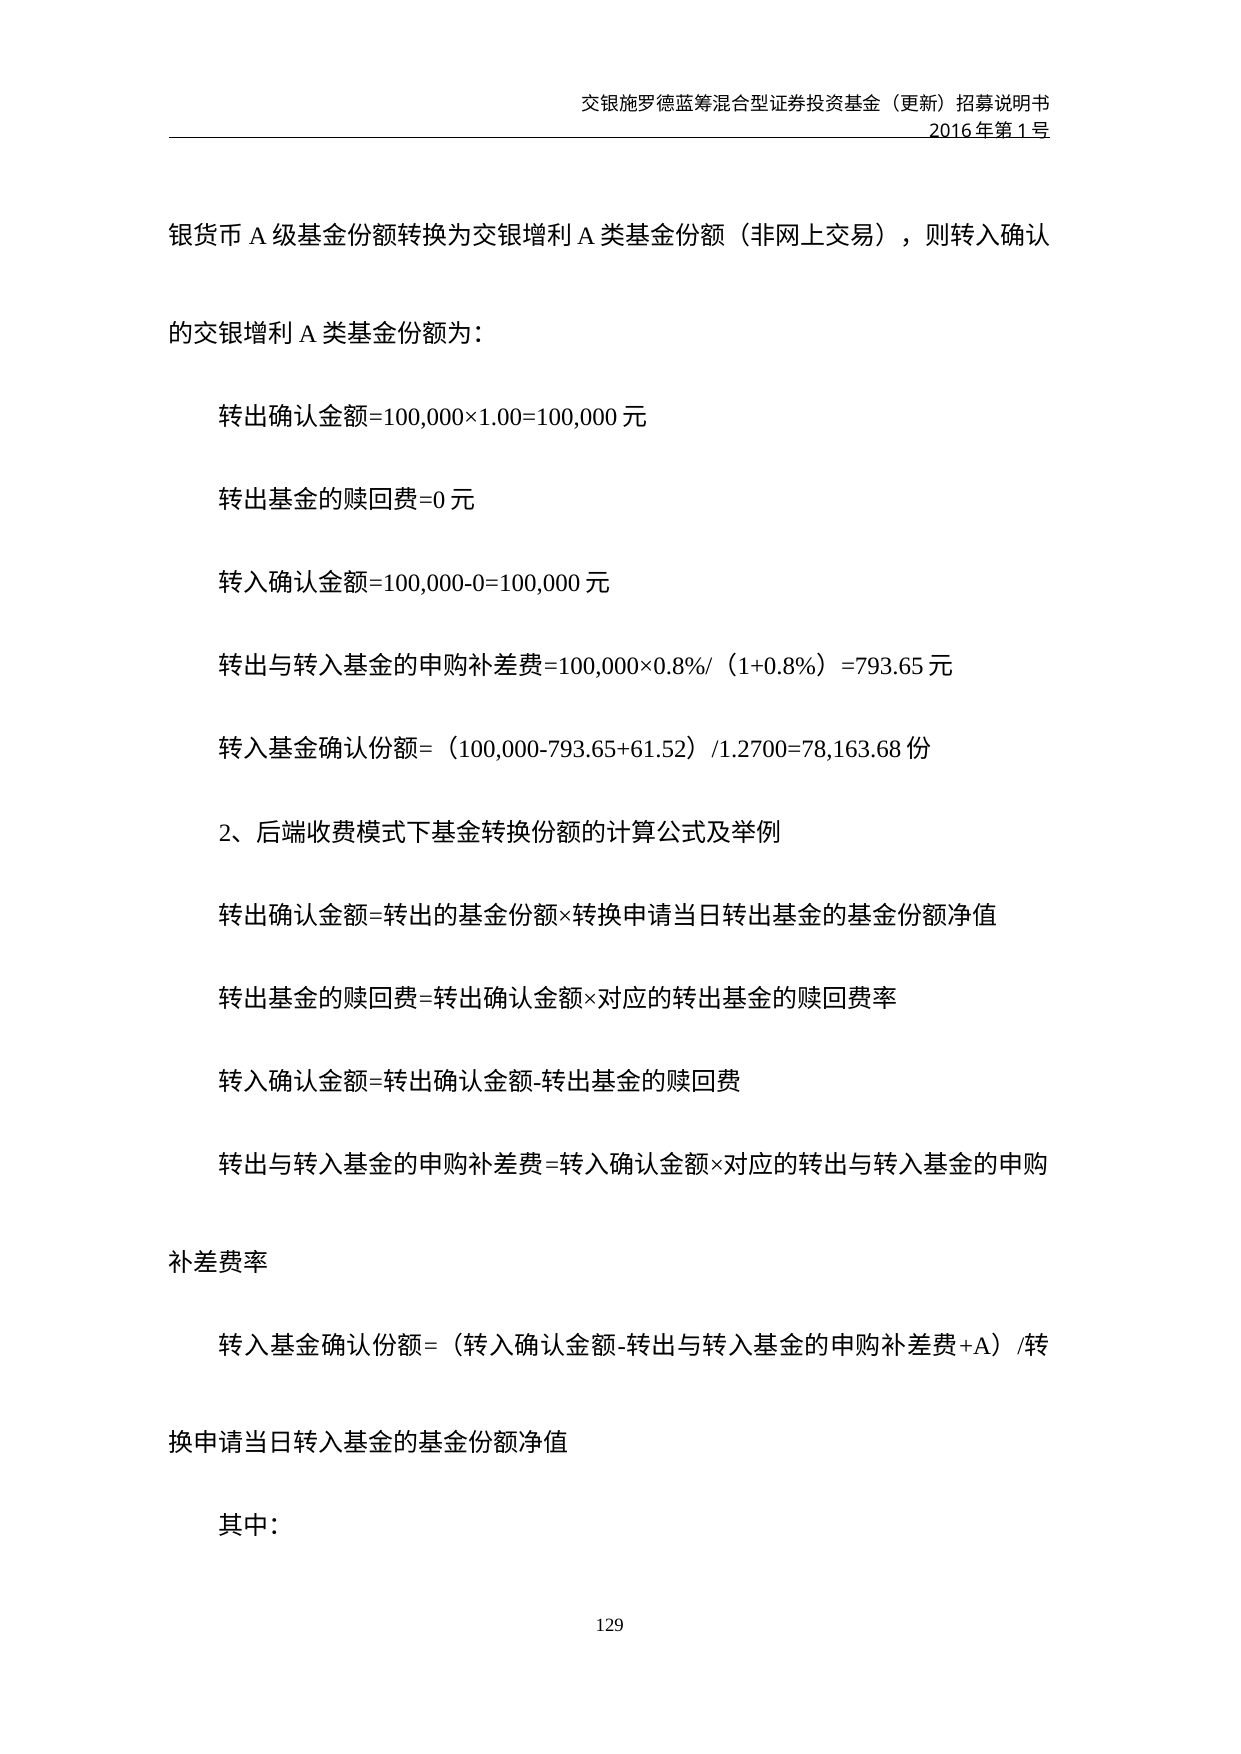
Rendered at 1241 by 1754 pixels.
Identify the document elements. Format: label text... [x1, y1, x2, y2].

text 转入确认金额=转出确认金额-转出基金的赎回费 [169, 1047, 1050, 1112]
text 转出基金的赎回费=0元 [169, 465, 1050, 530]
text 转出与转入基金的申购补差费=100,000×0.8%/（1+0.8%）=793.65元 [169, 631, 1050, 696]
text 转入基金确认份额=（100,000-793.65+61.52）/1.2700=78,163.68份 [169, 714, 1050, 779]
text 其中： [169, 1491, 1050, 1556]
text 转出确认金额=100,000×1.00=100,000元 [169, 382, 1050, 447]
text 转出与转入基金的申购补差费=转入确认金额×对应的转出与转入基金的申购补差费率 [169, 1130, 1050, 1293]
text 转入确认金额=100,000-0=100,000元 [169, 548, 1050, 613]
text 2、后端收费模式下基金转换份额的计算公式及举例 [169, 798, 1050, 863]
text 转入基金确认份额=（转入确认金额-转出与转入基金的申购补差费+A）/转换申请当日转入基金的基金份额净值 [169, 1311, 1050, 1473]
text 转出确认金额=转出的基金份额×转换申请当日转出基金的基金份额净值 [169, 881, 1050, 946]
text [169, 201, 1050, 364]
text 转出基金的赎回费=转出确认金额×对应的转出基金的赎回费率 [169, 964, 1050, 1029]
